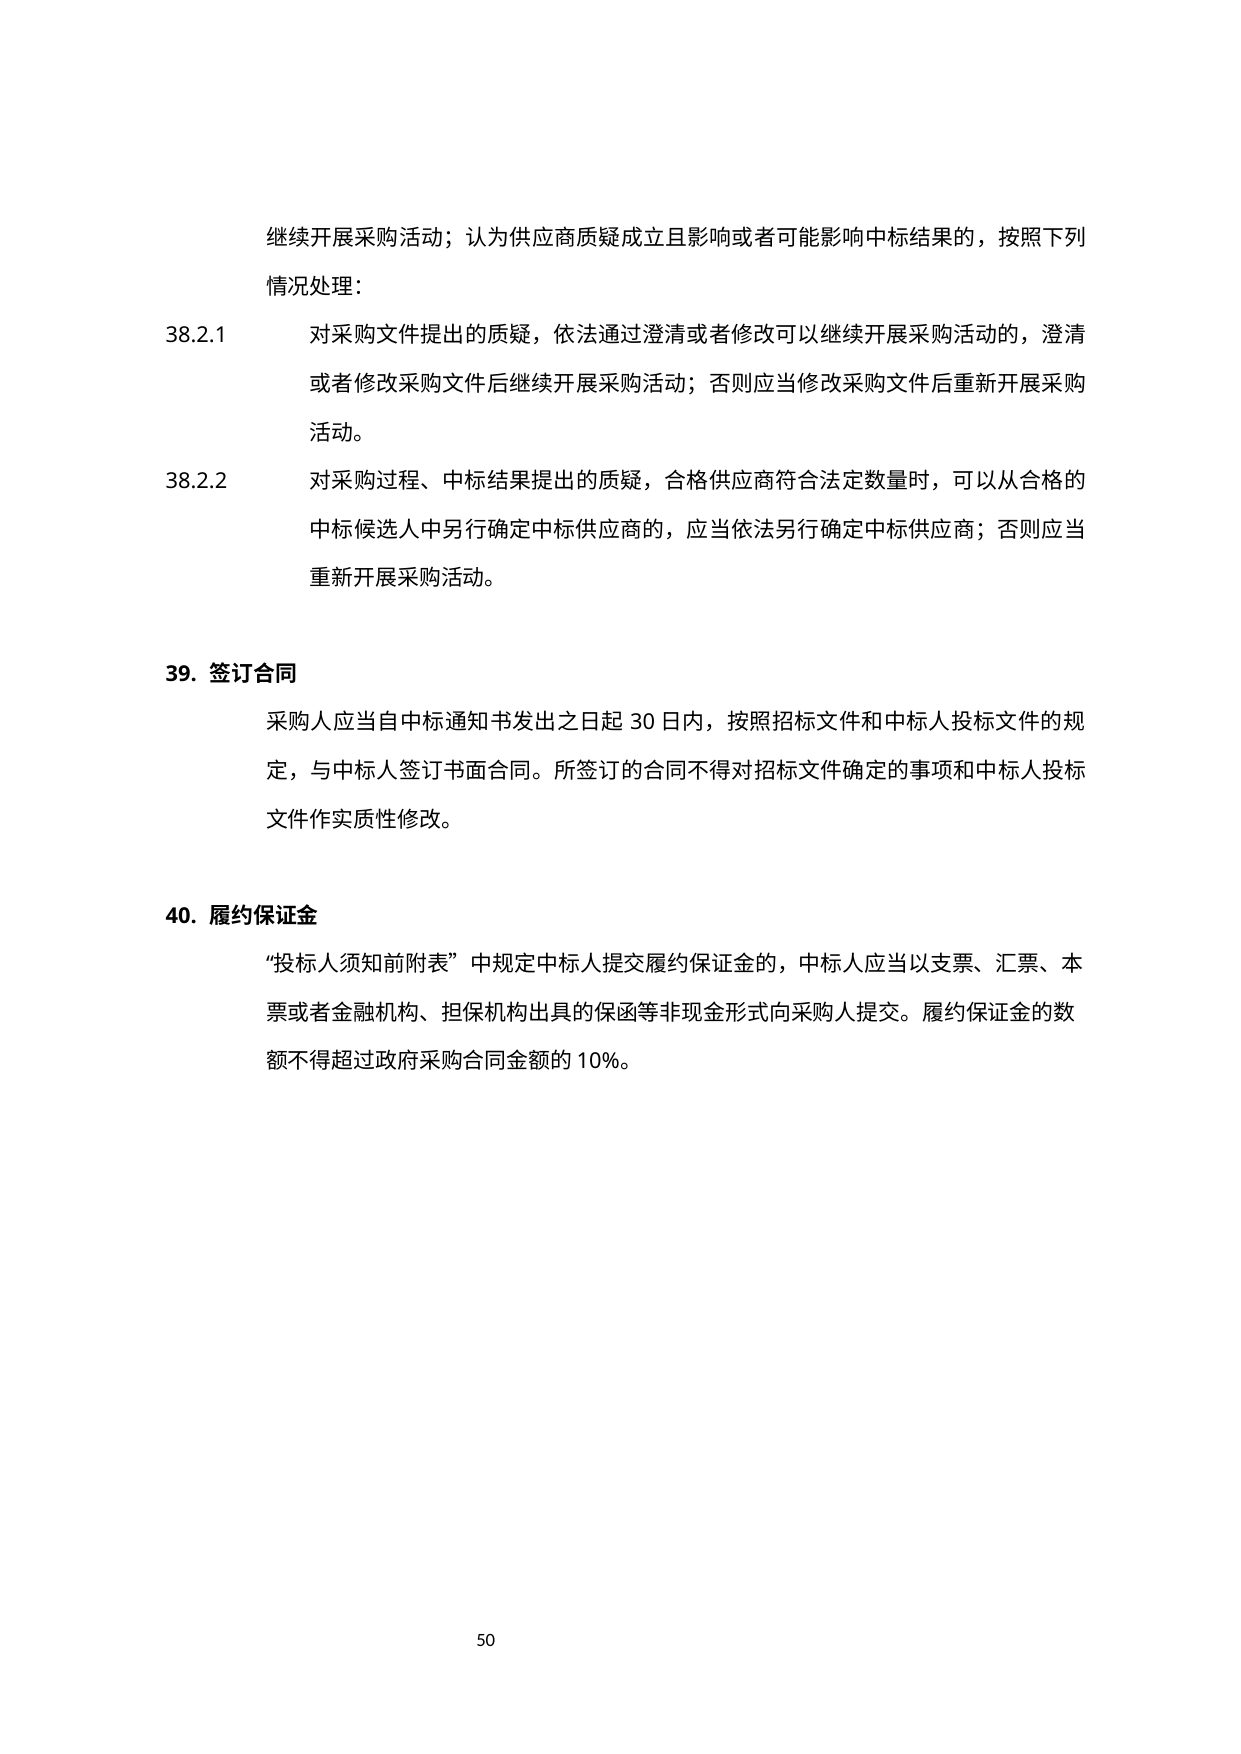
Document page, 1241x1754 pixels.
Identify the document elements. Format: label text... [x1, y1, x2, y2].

text “投标人须知前附表”中规定中标人提交履约保证金的，中标人应当以支票、汇票、本票或者金融机构、担保机构出具的保函等非现金形式向采购人提交。履约保证金的数额不得超过政府采购合同金额的10%。 [266, 946, 1087, 1173]
list 签订合同 [165, 656, 1087, 688]
list 对采购文件提出的质疑，依法通过澄清或者修改可以继续开展采购活动的，澄清或者修改采购文件后继续开展采购活动；否则应当修改采购文件后重新开展采购活动。 [165, 317, 1087, 447]
list 履约保证金 [165, 897, 1087, 930]
list 对采购过程、中标结果提出的质疑，合格供应商符合法定数量时，可以从合格的中标候选人中另行确定中标供应商的，应当依法另行确定中标供应商；否则应当重新开展采购活动。 [165, 462, 1087, 592]
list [165, 219, 1087, 301]
text 采购人应当自中标通知书发出之日起30日内，按照招标文件和中标人投标文件的规定，与中标人签订书面合同。所签订的合同不得对招标文件确定的事项和中标人投标文件作实质性修改。 [266, 704, 1087, 834]
